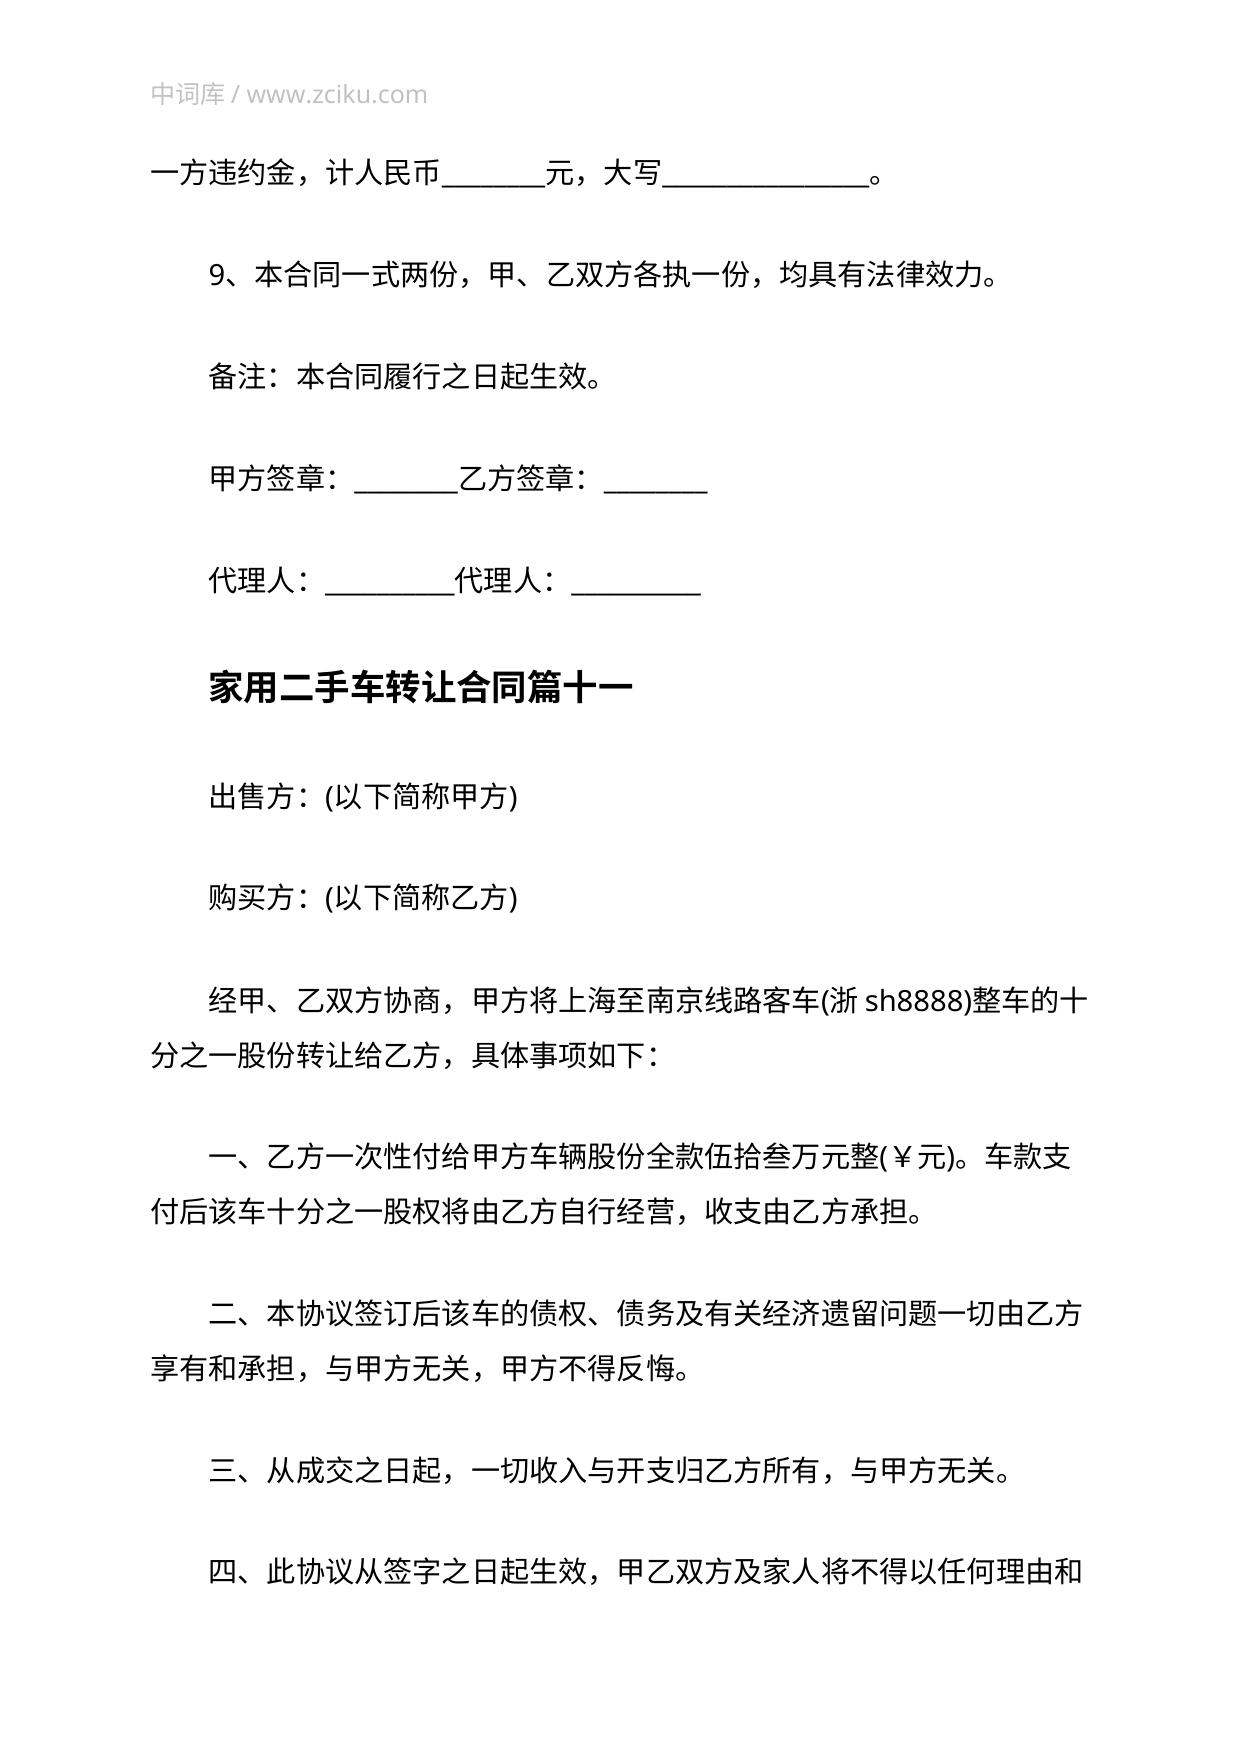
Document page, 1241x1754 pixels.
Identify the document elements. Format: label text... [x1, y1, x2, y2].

text 备注：本合同履行之日起生效。 [150, 354, 1090, 396]
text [150, 1549, 1090, 1591]
text 家用二手车转让合同篇十一 [150, 660, 1090, 711]
text 代理人：__________代理人：__________ [150, 558, 1090, 600]
text 经甲、乙双方协商，甲方将上海至南京线路客车(浙sh8888)整车的十分之一股份转让给乙方，具体事项如下： [150, 977, 1090, 1074]
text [150, 150, 1090, 192]
text 一、乙方一次性付给甲方车辆股份全款伍拾叁万元整(￥元)。车款支付后该车十分之一股权将由乙方自行经营，收支由乙方承担。 [150, 1134, 1090, 1231]
text 出售方：(以下简称甲方) [150, 773, 1090, 816]
text 二、本协议签订后该车的债权、债务及有关经济遗留问题一切由乙方享有和承担，与甲方无关，甲方不得反悔。 [150, 1291, 1090, 1388]
text 甲方签章：________乙方签章：________ [150, 456, 1090, 498]
text 三、从成交之日起，一切收入与开支归乙方所有，与甲方无关。 [150, 1447, 1090, 1489]
text 购买方：(以下简称乙方) [150, 875, 1090, 917]
text 9、本合同一式两份，甲、乙双方各执一份，均具有法律效力。 [150, 252, 1090, 294]
